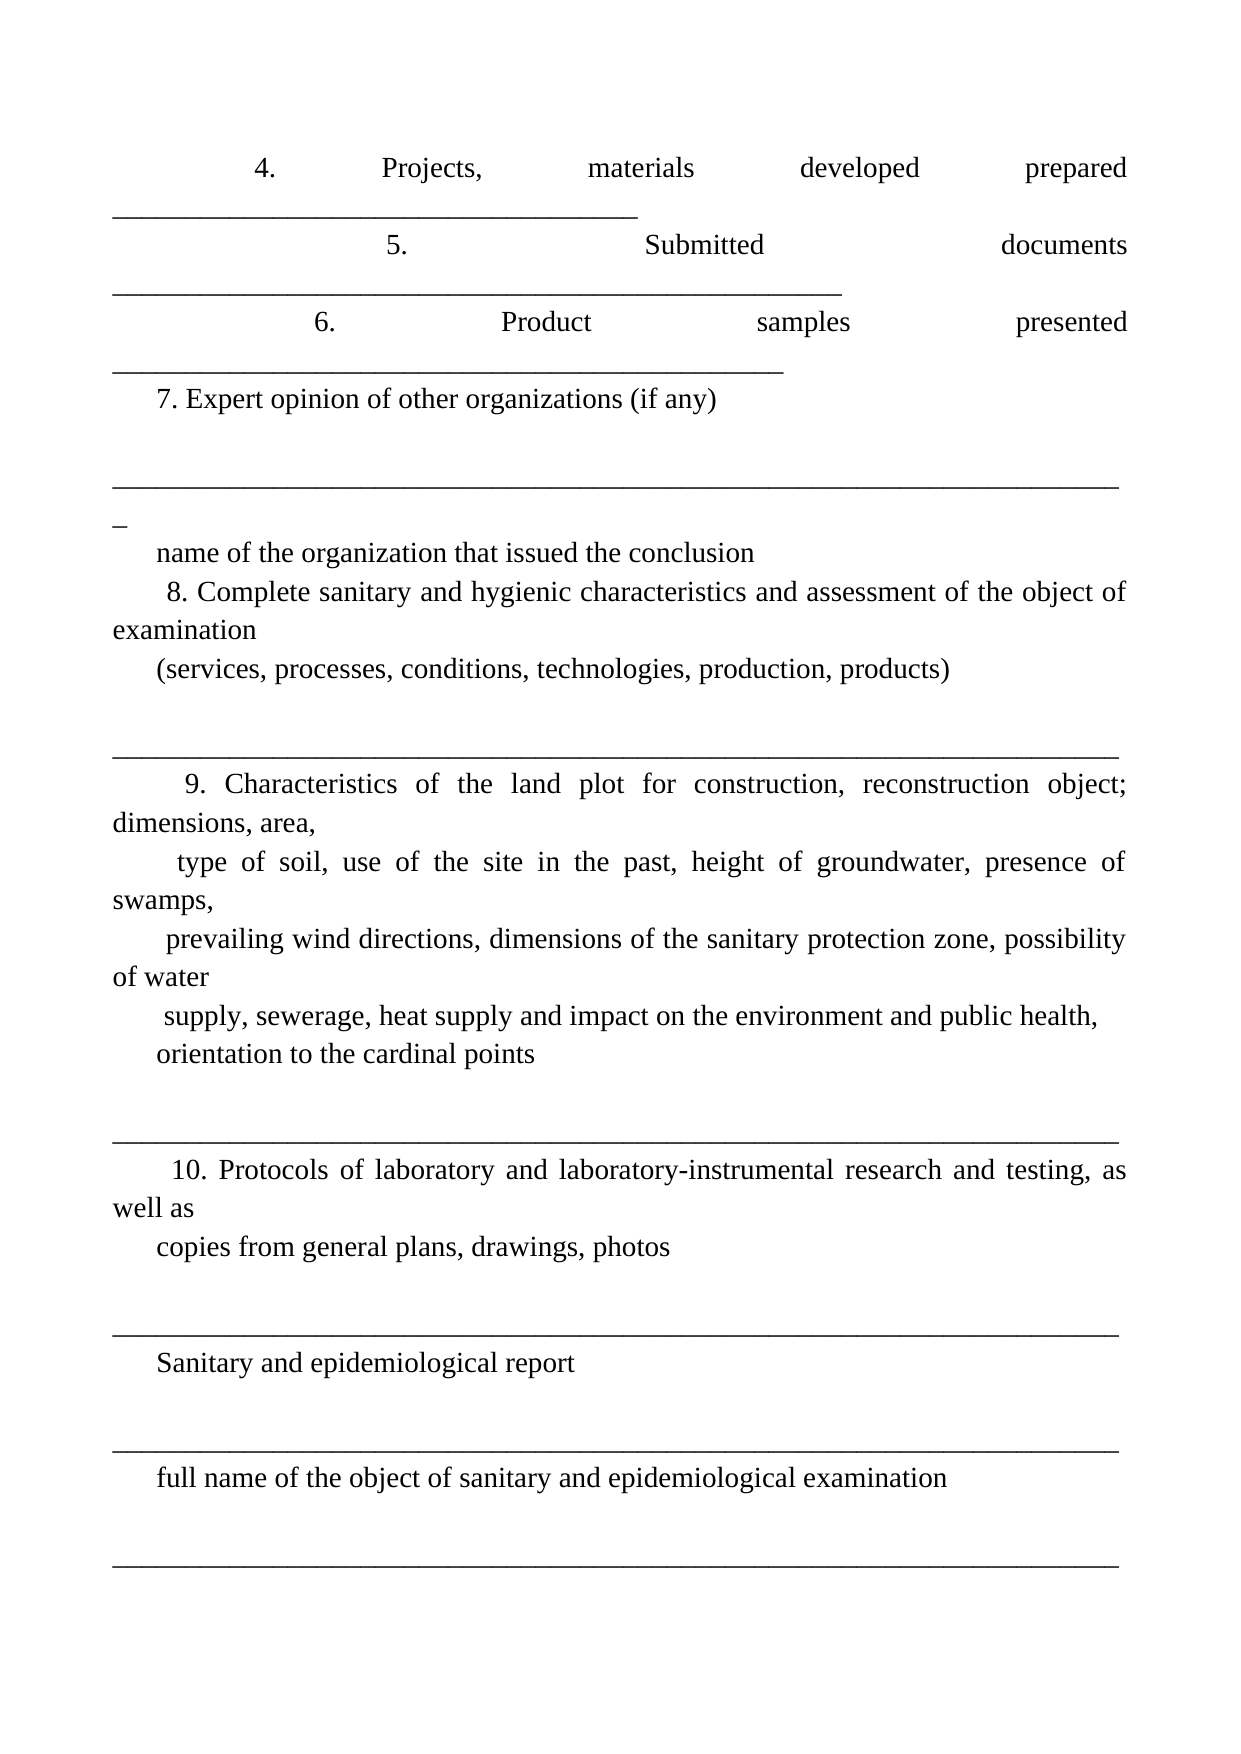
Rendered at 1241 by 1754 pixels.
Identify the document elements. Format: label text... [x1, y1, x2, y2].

text type of soil, use of the site in the past, height of groundwater, presence of swamps, [112, 844, 1128, 916]
text 9. Characteristics of the land plot for construction, reconstruction object; dimensions, area, [112, 767, 1128, 839]
text 10. Protocols of laboratory and laboratory-instrumental research and testing, as well as [112, 1152, 1128, 1224]
text _____________________________________________________________________ [112, 1499, 1128, 1571]
text name of the organization that issued the conclusion [112, 535, 1128, 569]
text copies from general plans, drawings, photos [112, 1229, 1128, 1263]
text 5. Submitted documents __________________________________________________ [112, 227, 1128, 299]
text full name of the object of sanitary and epidemiological examination [112, 1460, 1128, 1494]
text (services, processes, conditions, technologies, production, products) [112, 651, 1128, 684]
text _____________________________________________________________________ [112, 1383, 1128, 1455]
text supply, sewerage, heat supply and impact on the environment and public health, [112, 998, 1128, 1031]
text _____________________________________________________________________ [112, 1075, 1128, 1147]
text 4. Projects, materials developed prepared ____________________________________ [112, 150, 1128, 222]
text 8. Complete sanitary and hygienic characteristics and assessment of the object of examination [112, 574, 1128, 646]
text 7. Expert opinion of other organizations (if any) [112, 381, 1128, 415]
text orientation to the cardinal points [112, 1036, 1128, 1070]
text ______________________________________________________________________ [112, 420, 1128, 530]
text _____________________________________________________________________ [112, 1268, 1128, 1340]
text 6. Product samples presented ______________________________________________ [112, 304, 1128, 376]
text _____________________________________________________________________ [112, 689, 1128, 762]
text prevailing wind directions, dimensions of the sanitary protection zone, possibility of water [112, 921, 1128, 993]
text Sanitary and epidemiological report [112, 1345, 1128, 1378]
